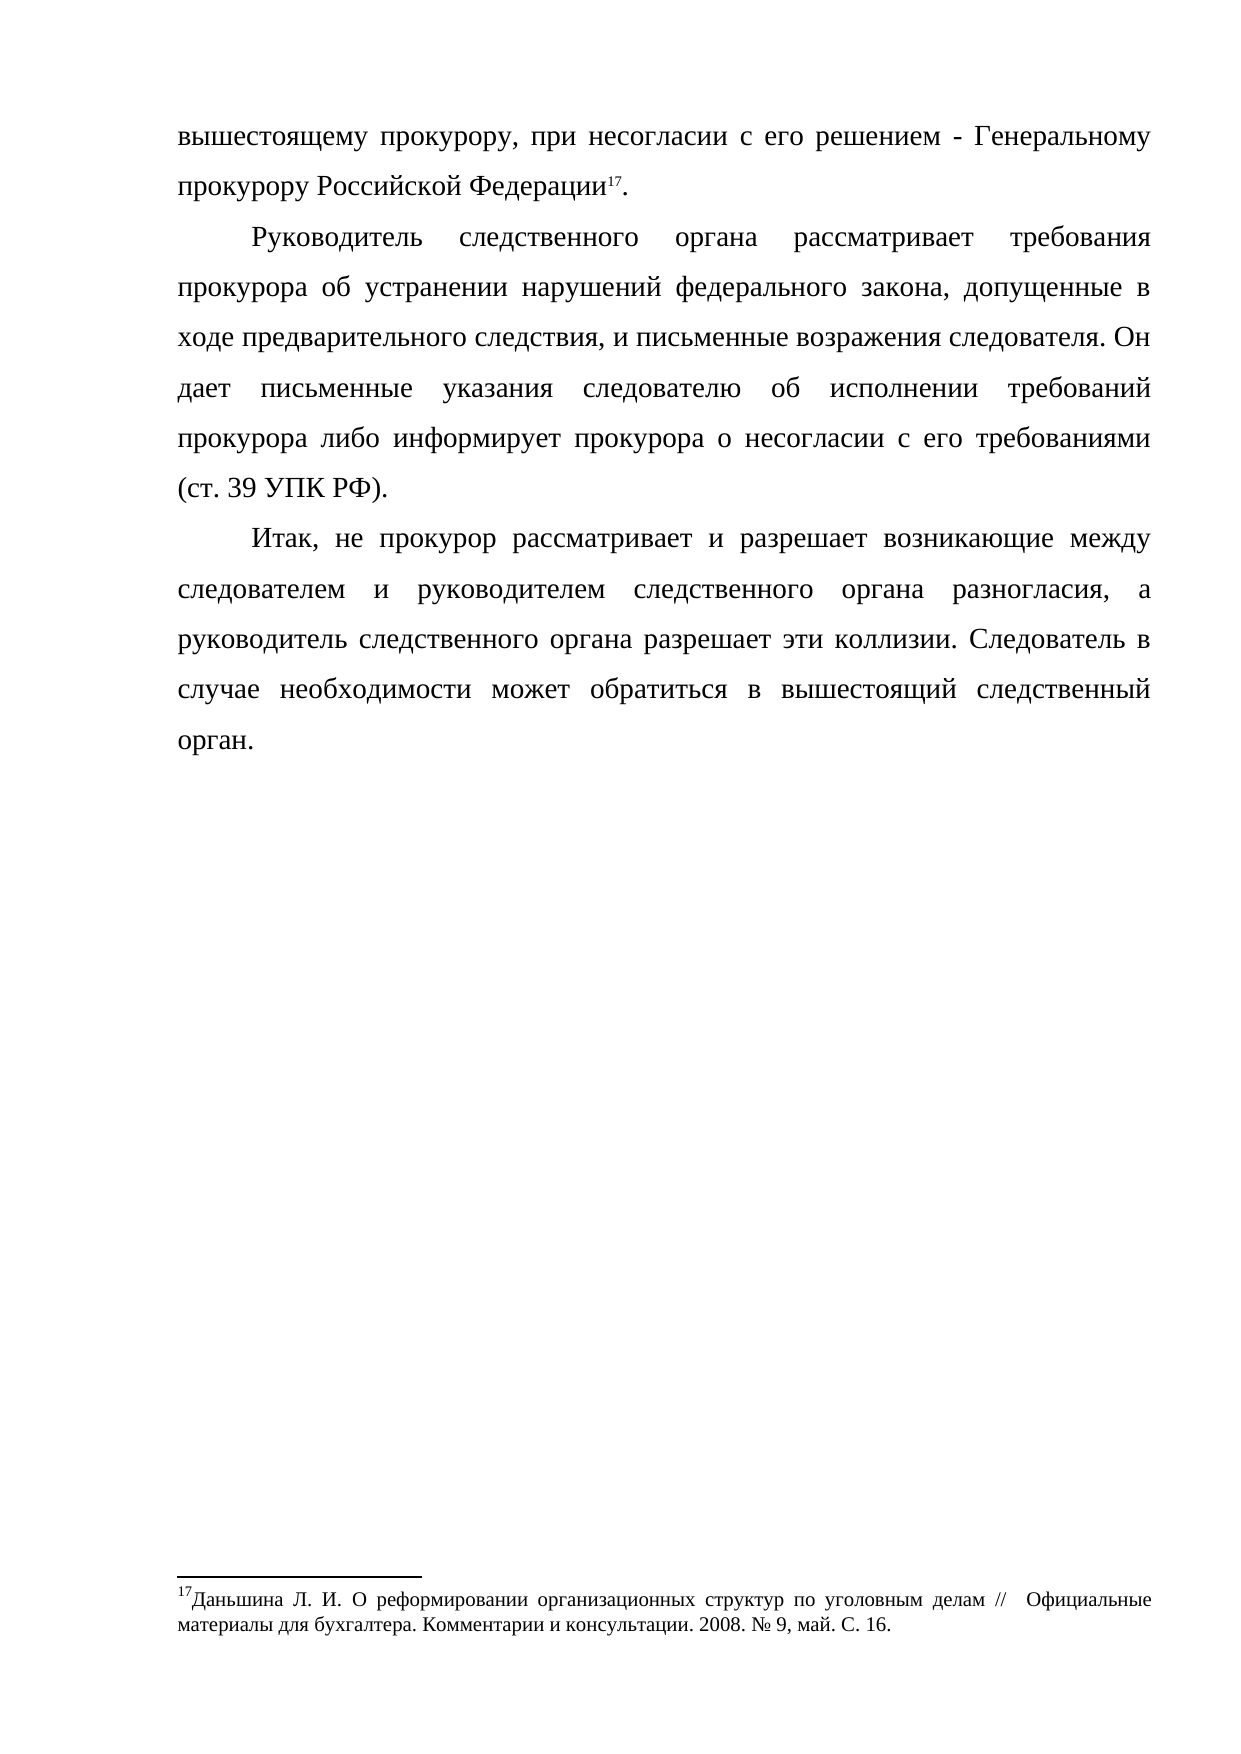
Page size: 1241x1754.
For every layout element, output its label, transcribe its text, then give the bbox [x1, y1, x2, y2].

text Руководитель следственного органа рассматривает требования прокурора об устранении нарушений федерального закона, допущенные в ходе предварительного следствия, и письменные возражения следователя. Он дает письменные указания следователю об исполнении требований прокурора либо информирует прокурора о несогласии с его требованиями (ст. 39 УПК РФ). [177, 219, 1152, 504]
text Итак, не прокурор рассматривает и разрешает возникающие между следователем и руководителем следственного органа разногласия, а руководитель следственного органа разрешает эти коллизии. Следователь в случае необходимости может обратиться в вышестоящий следственный орган. [177, 521, 1152, 755]
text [177, 118, 1152, 202]
